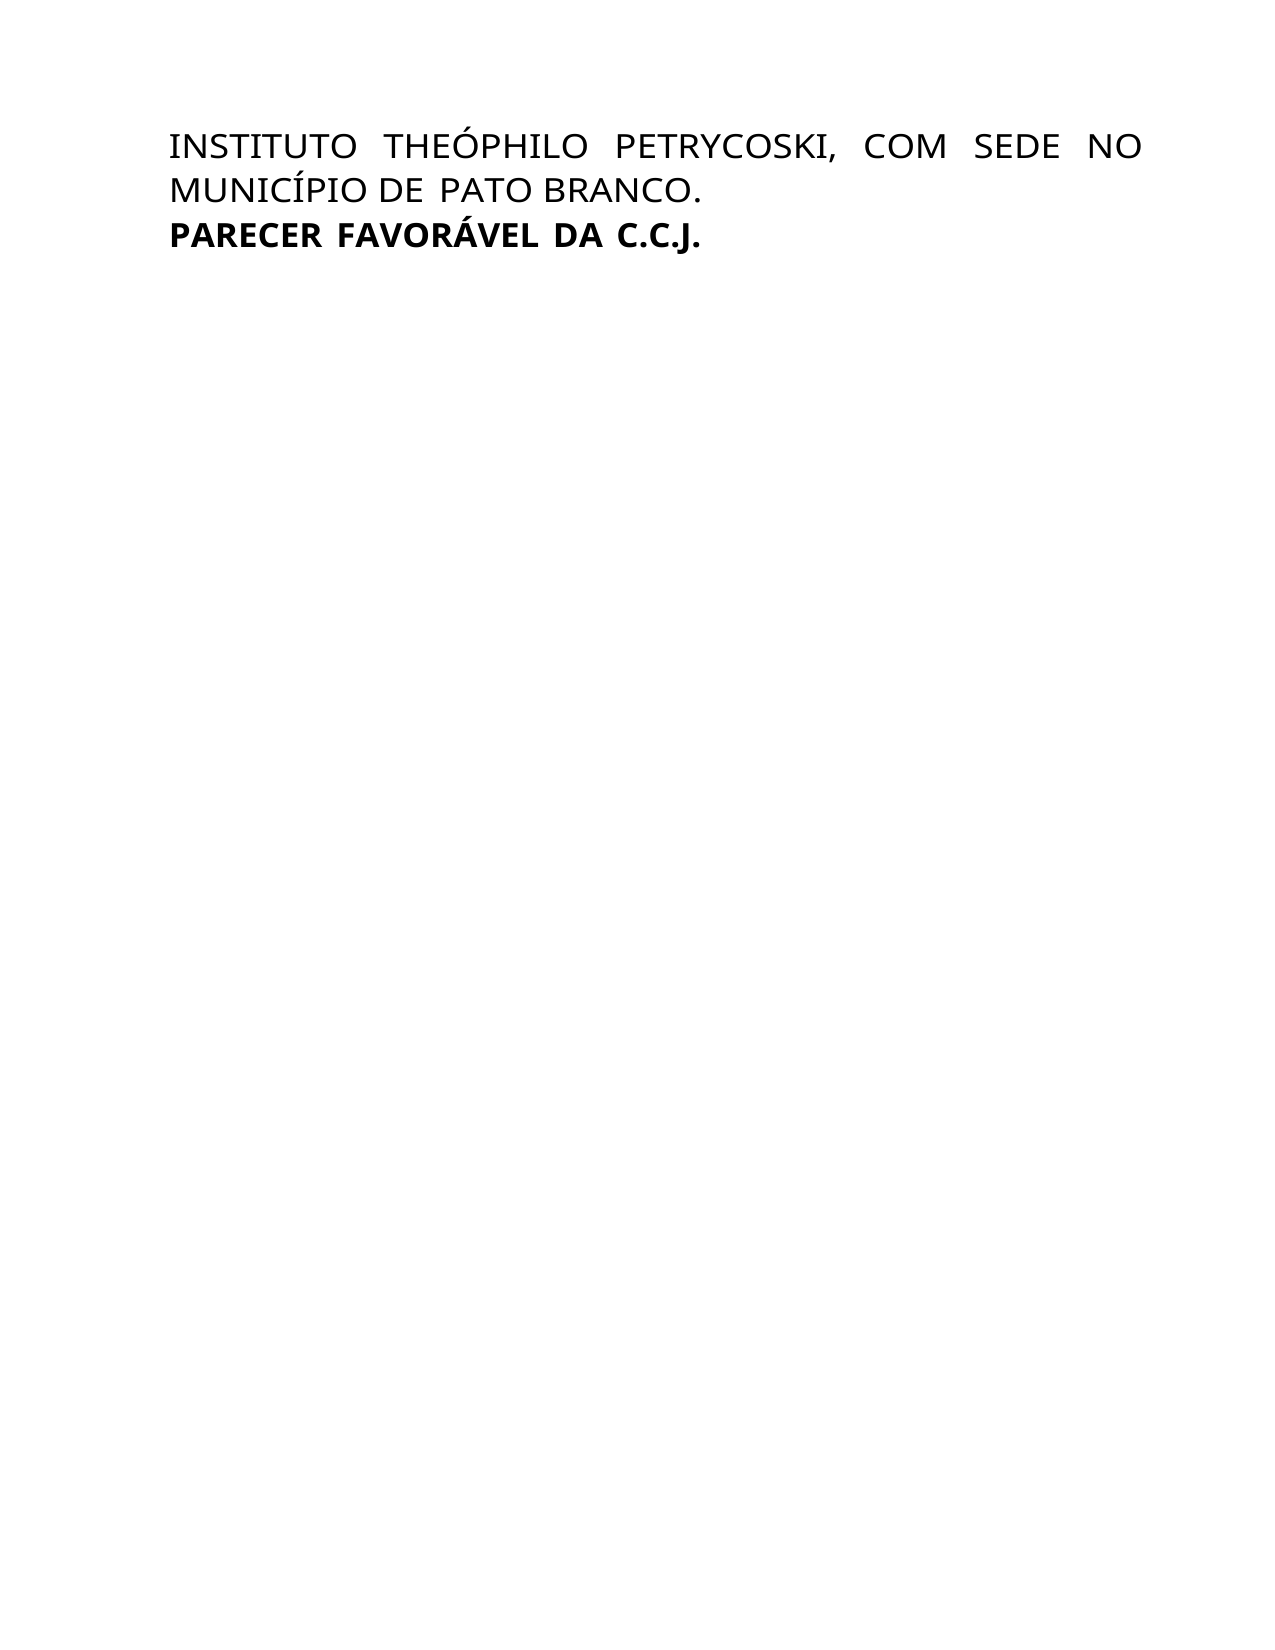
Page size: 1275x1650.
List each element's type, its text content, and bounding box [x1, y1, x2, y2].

text PARECER FAVORÁVEL DA C.C.J. [169, 212, 1200, 257]
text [169, 123, 1144, 212]
